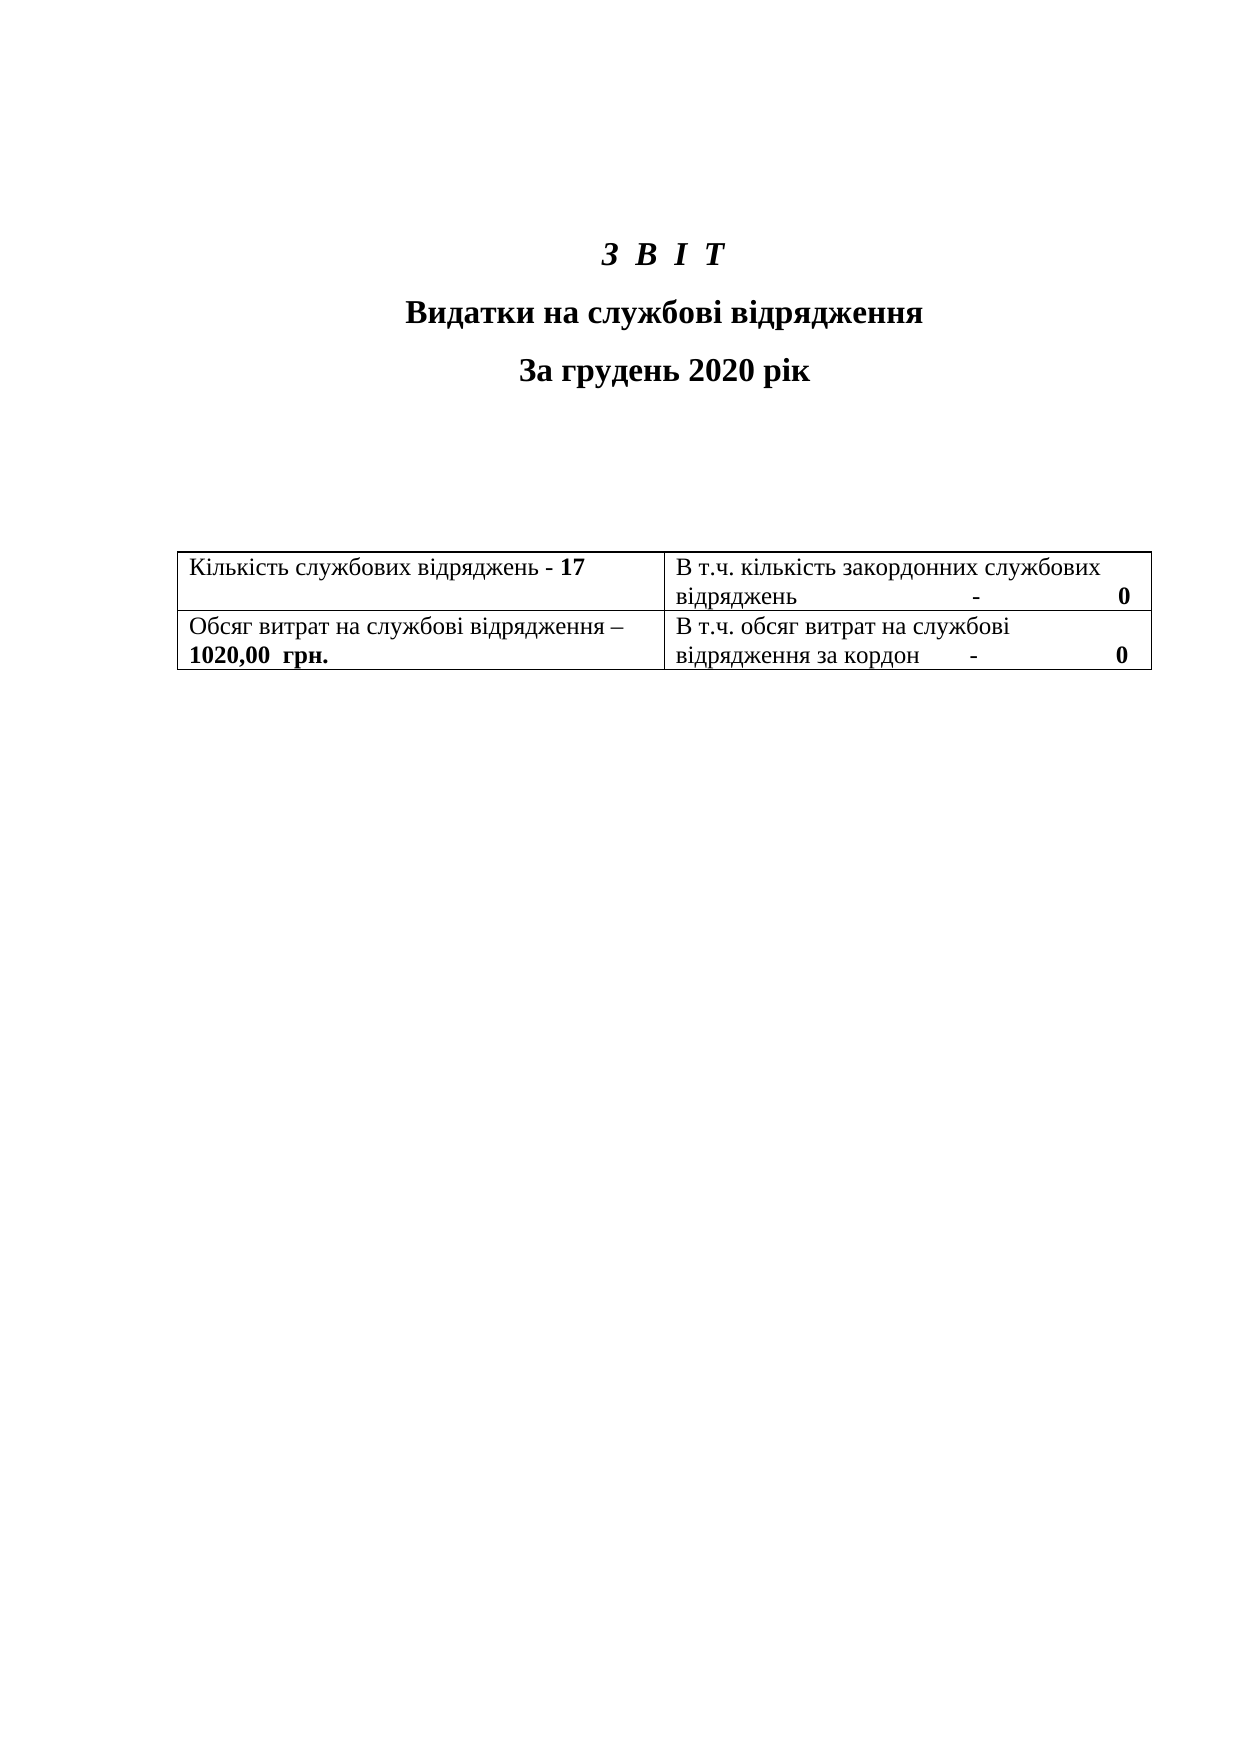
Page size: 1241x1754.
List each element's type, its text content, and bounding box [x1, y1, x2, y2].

table_header Кількість службових відряджень - 17 [178, 553, 664, 610]
text Видатки на службові відрядження [177, 292, 1152, 331]
text За грудень 2020 рік [177, 350, 1152, 388]
text З В І Т [177, 234, 1152, 272]
table_cell В т.ч. обсяг витрат на службові відрядження за кордон - 0 [665, 611, 1151, 668]
table_cell Обсяг витрат на службові відрядження – 1020,00 грн. [178, 611, 664, 668]
table_header В т.ч. кількість закордонних службових відряджень - 0 [665, 553, 1151, 610]
